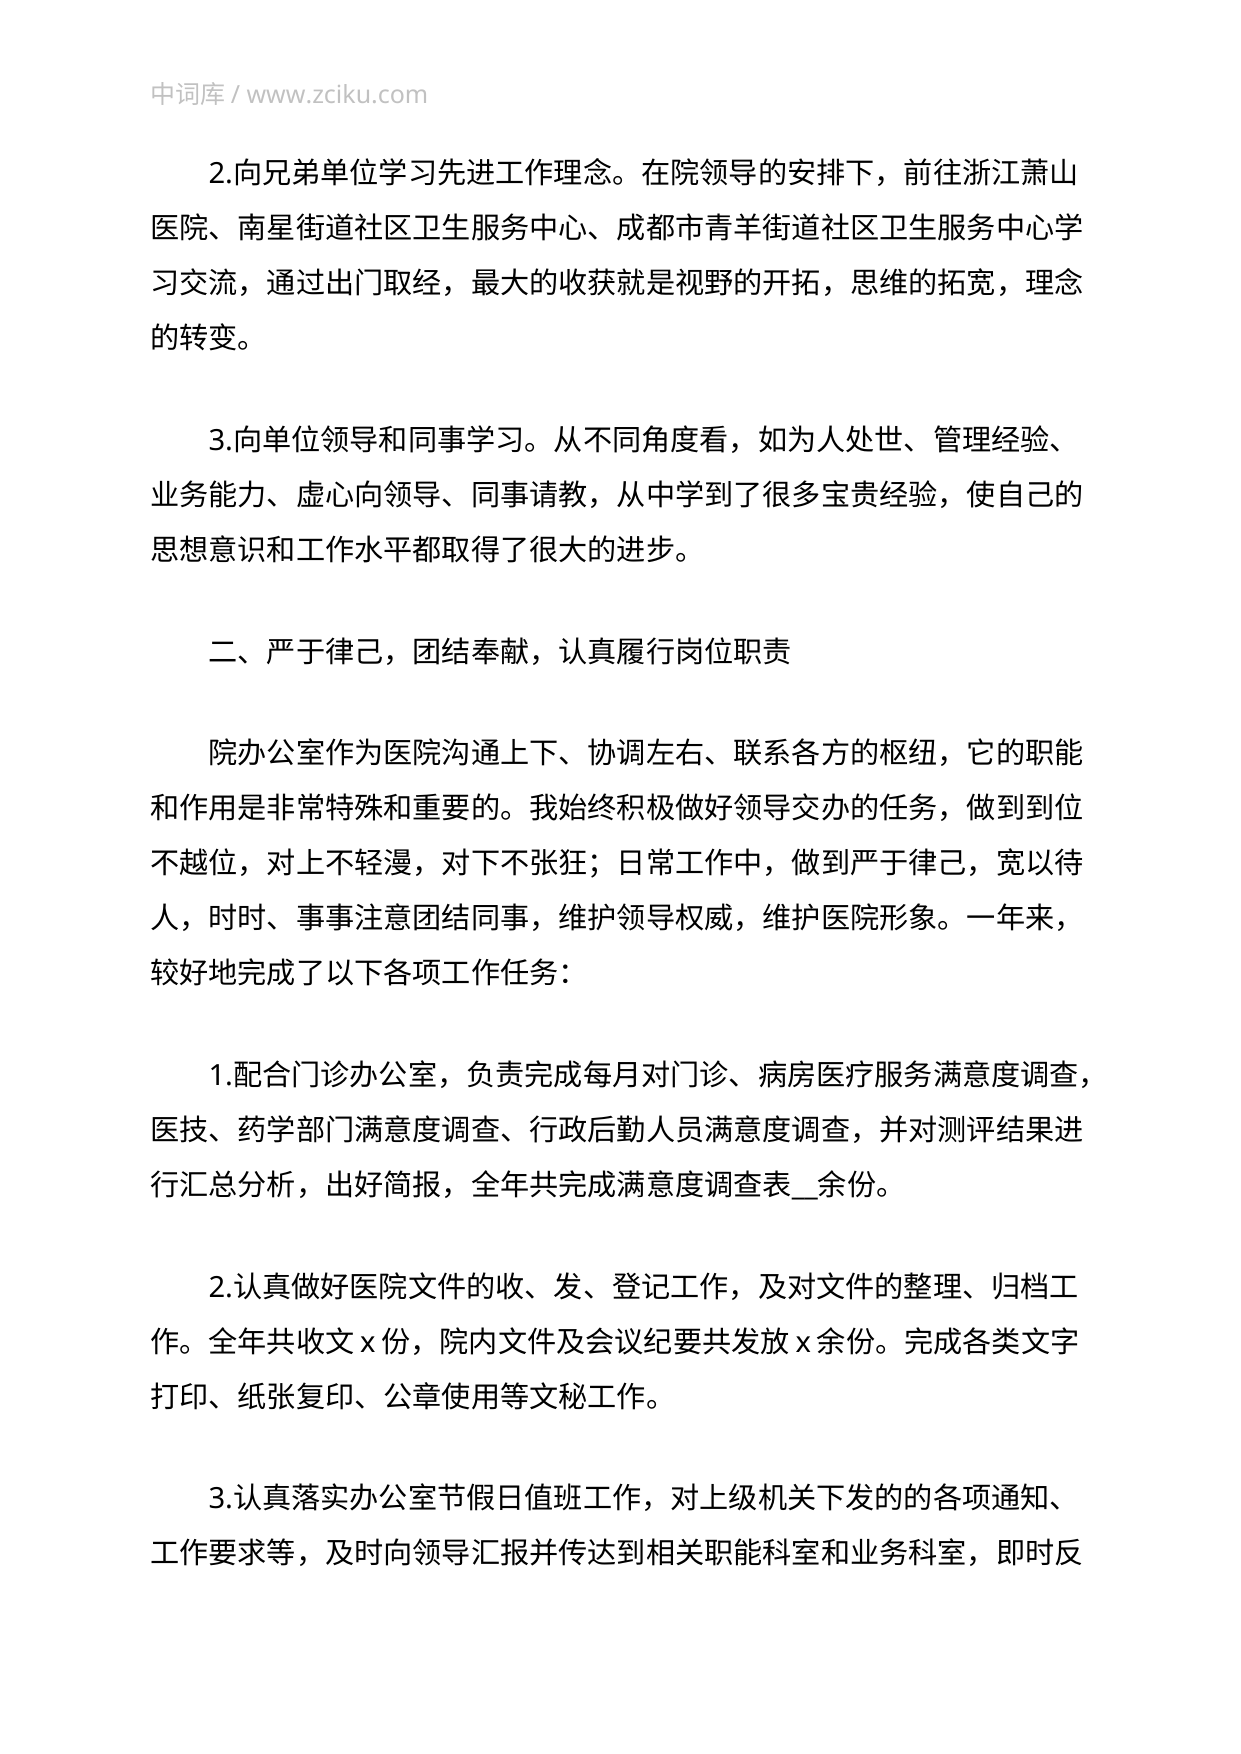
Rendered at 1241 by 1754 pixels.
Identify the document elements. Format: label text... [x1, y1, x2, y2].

text 3.向单位领导和同事学习。从不同角度看，如为人处世、管理经验、业务能力、虚心向领导、同事请教，从中学到了很多宝贵经验，使自己的思想意识和工作水平都取得了很大的进步。 [150, 417, 1090, 569]
text 2.向兄弟单位学习先进工作理念。在院领导的安排下，前往浙江萧山医院、南星街道社区卫生服务中心、成都市青羊街道社区卫生服务中心学习交流，通过出门取经，最大的收获就是视野的开拓，思维的拓宽，理念的转变。 [150, 150, 1090, 357]
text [150, 1475, 1090, 1572]
text 院办公室作为医院沟通上下、协调左右、联系各方的枢纽，它的职能和作用是非常特殊和重要的。我始终积极做好领导交办的任务，做到到位不越位，对上不轻漫，对下不张狂；日常工作中，做到严于律己，宽以待人，时时、事事注意团结同事，维护领导权威，维护医院形象。一年来，较好地完成了以下各项工作任务： [150, 730, 1090, 992]
text 2.认真做好医院文件的收、发、登记工作，及对文件的整理、归档工作。全年共收文x份，院内文件及会议纪要共发放x余份。完成各类文字打印、纸张复印、公章使用等文秘工作。 [150, 1263, 1090, 1416]
text 二、严于律己，团结奉献，认真履行岗位职责 [150, 628, 1090, 671]
text 1.配合门诊办公室，负责完成每月对门诊、病房医疗服务满意度调查，医技、药学部门满意度调查、行政后勤人员满意度调查，并对测评结果进行汇总分析，出好简报，全年共完成满意度调查表__余份。 [150, 1051, 1090, 1204]
